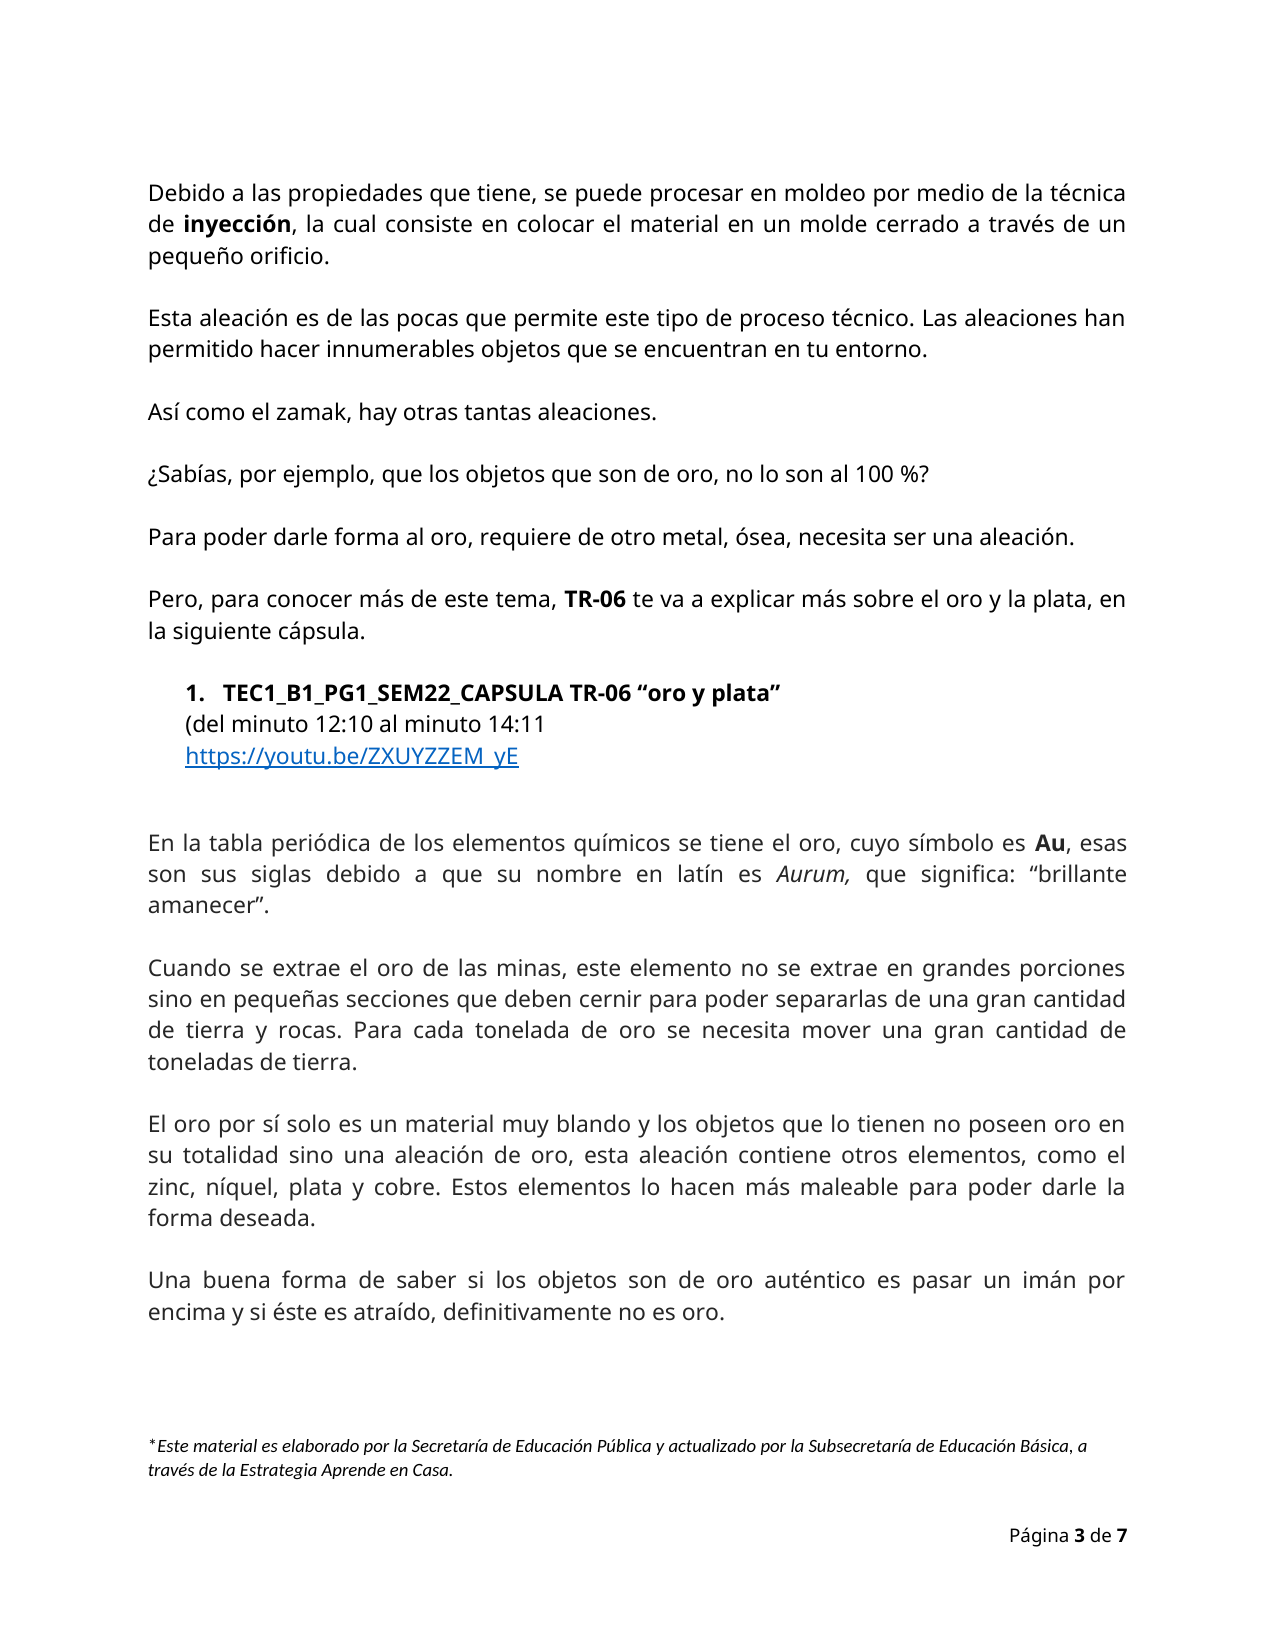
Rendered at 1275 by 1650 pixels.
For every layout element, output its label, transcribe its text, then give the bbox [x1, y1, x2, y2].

text Debido a las propiedades que tiene, se puede procesar en moldeo por medio de la técnica de inyección, la cual consiste en colocar el material en un molde cerrado a través de un pequeño orificio. [148, 177, 1127, 271]
text https://youtu.be/ZXUYZZEM_yE [185, 740, 1127, 771]
text Cuando se extrae el oro de las minas, este elemento no se extrae en grandes porciones sino en pequeñas secciones que deben cernir para poder separarlas de una gran cantidad de tierra y rocas. Para cada tonelada de oro se necesita mover una gran cantidad de toneladas de tierra. [148, 952, 1127, 1077]
text Una buena forma de saber si los objetos son de oro auténtico es pasar un imán por encima y si éste es atraído, definitivamente no es oro. [148, 1264, 1127, 1327]
text Así como el zamak, hay otras tantas aleaciones. [148, 396, 1127, 427]
list TEC1_B1_PG1_SEM22_CAPSULA TR-06 “oro y plata” [185, 677, 1127, 708]
text Pero, para conocer más de este tema, TR-06 te va a explicar más sobre el oro y la plata, en la siguiente cápsula. [148, 583, 1127, 646]
text Esta aleación es de las pocas que permite este tipo de proceso técnico. Las aleaciones han permitido hacer innumerables objetos que se encuentran en tu entorno. [148, 302, 1127, 365]
text ¿Sabías, por ejemplo, que los objetos que son de oro, no lo son al 100 %? [148, 458, 1127, 490]
text En la tabla periódica de los elementos químicos se tiene el oro, cuyo símbolo es Au, esas son sus siglas debido a que su nombre en latín es Aurum, que significa: “brillante amanecer”. [148, 827, 1127, 921]
text (del minuto 12:10 al minuto 14:11 [185, 708, 1127, 740]
text El oro por sí solo es un material muy blando y los objetos que lo tienen no poseen oro en su totalidad sino una aleación de oro, esta aleación contiene otros elementos, como el zinc, níquel, plata y cobre. Estos elementos lo hacen más maleable para poder darle la forma deseada. [148, 1108, 1127, 1233]
text Para poder darle forma al oro, requiere de otro metal, ósea, necesita ser una aleación. [148, 521, 1127, 552]
